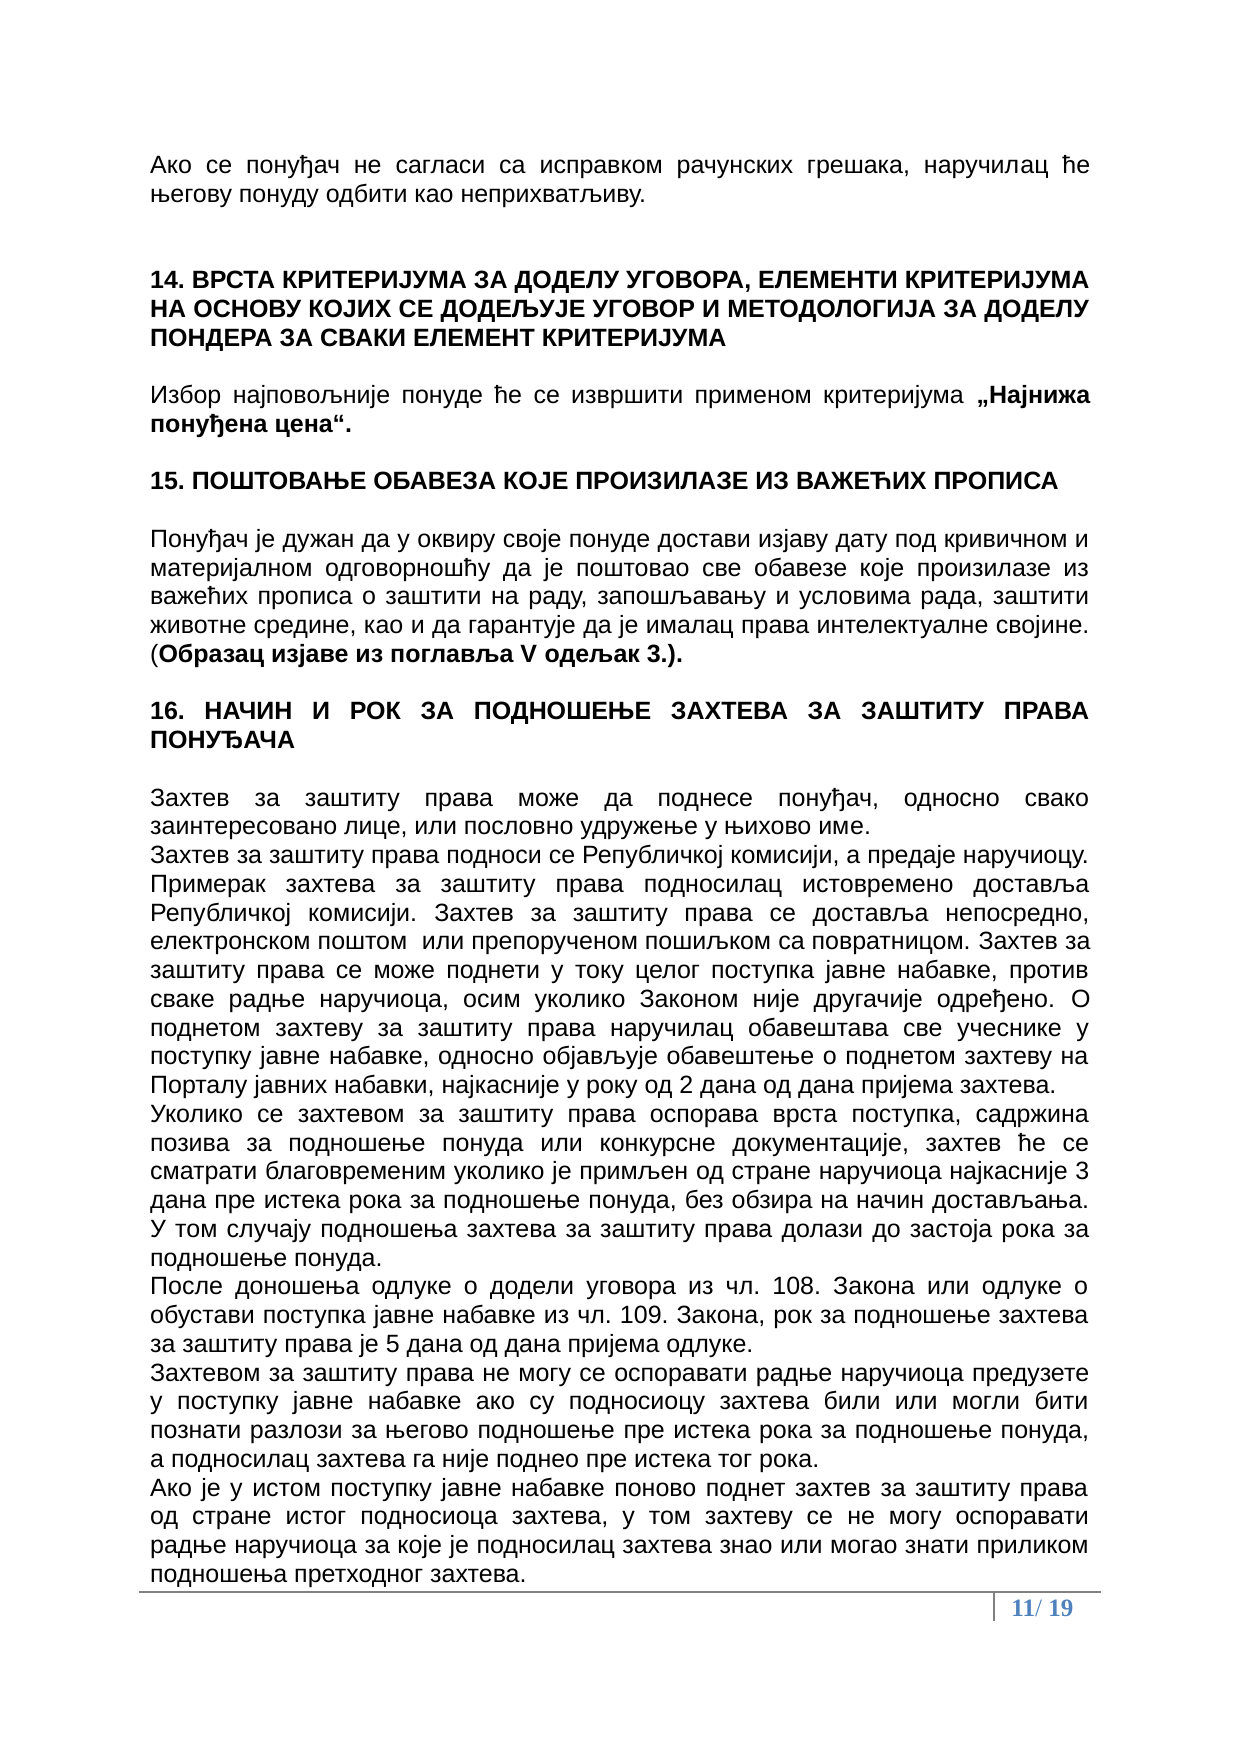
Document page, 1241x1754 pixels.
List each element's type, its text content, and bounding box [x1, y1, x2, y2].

text 16. НАЧИН И РОК ЗА ПОДНОШЕЊЕ ЗАХТЕВА ЗА ЗАШТИТУ ПРАВА ПОНУЂАЧА [150, 696, 1090, 754]
text Захтевом за заштиту права не могу се оспоравати радње наручиоца предузете у поступку јавне набавке ако су подносиоцу захтева били или могли бити познати разлози за његово подношење пре истека рока за подношење понуда, а подносилац захтева га није поднео пре истека тог рока. [150, 1357, 1090, 1472]
text Захтев за заштиту права може да поднесе понуђач, односно свако заинтересовано лице, или пословно удружење у њихово име. [150, 782, 1090, 840]
text Избор најповољније понуде ће се извршити применом критеријума „Најнижа понуђена цена“. [150, 380, 1090, 437]
text Уколико се захтевом за заштиту права оспорава врста поступка, садржина позива за подношење понуда или конкурсне документације, захтев ће се сматрати благовременим уколико је примљен од стране наручиоца најкасније 3 дана пре истека рока за подношење понуда, без обзира на начин достављања. У том случају подношења захтева за заштиту права долази до застоја рока за подношење понуда. [150, 1099, 1090, 1271]
text Понуђач је дужан да у оквиру своје понуде достави изјаву дату под кривичном и материјалном одговорношћу да је поштовао све обавезе које произилазе из важећих прописа о заштити на раду, запошљавању и условима рада, заштити животне средине, као и да гарантује да је ималац права интелектуалне својине. (Образац изјаве из поглавља V одељак 3.). [150, 524, 1090, 667]
text Захтев за заштиту права подноси се Републичкој комисији, а предаје наручиоцу. Примерак захтева за заштиту права подносилац истовремено доставља Републичкој комисији. Захтев за заштиту права се доставља непосредно, електронском поштом или препорученом пошиљком са повратницом. Захтев за заштиту права се може поднети у току целог поступка јавне набавке, против сваке радње наручиоца, осим уколико Законом није другачије одређено. О поднетом захтеву за заштиту права наручилац обавештава све учеснике у поступку јавне набавке, односно објављује обавештење о поднетом захтеву на Порталу јавних набавки, најкасније у року од 2 дана од дана пријема захтева. [150, 840, 1090, 1099]
text 14. ВРСТА КРИТЕРИЈУМА ЗА ДОДЕЛУ УГОВОРА, ЕЛЕМЕНТИ КРИТЕРИЈУМА НА ОСНОВУ КОЈИХ СЕ ДОДЕЉУЈЕ УГОВОР И МЕТОДОЛОГИЈА ЗА ДОДЕЛУ ПОНДЕРА ЗА СВАКИ ЕЛЕМЕНТ КРИТЕРИЈУМА [150, 265, 1090, 351]
text Ако се понуђач не сагласи са исправком рачунских грешака, наручилац ће његову понуду одбити као неприхватљиву. [150, 150, 1090, 207]
text Ако је у истом поступку јавне набавке поново поднет захтев за заштиту права од стране истог подносиоца захтева, у том захтеву се не могу оспоравати радње наручиоца за које је подносилац захтева знао или могао знати приликом подношења претходног захтева. [150, 1472, 1090, 1587]
text 15. ПОШТОВАЊЕ ОБАВЕЗА КОЈЕ ПРОИЗИЛАЗЕ ИЗ ВАЖЕЋИХ ПРОПИСА [150, 466, 1090, 495]
text После доношења одлуке о додели уговора из чл. 108. Закона или одлуке о обустави поступка јавне набавке из чл. 109. Закона, рок за подношење захтева за заштиту права је 5 дана од дана пријема одлуке. [150, 1271, 1090, 1357]
